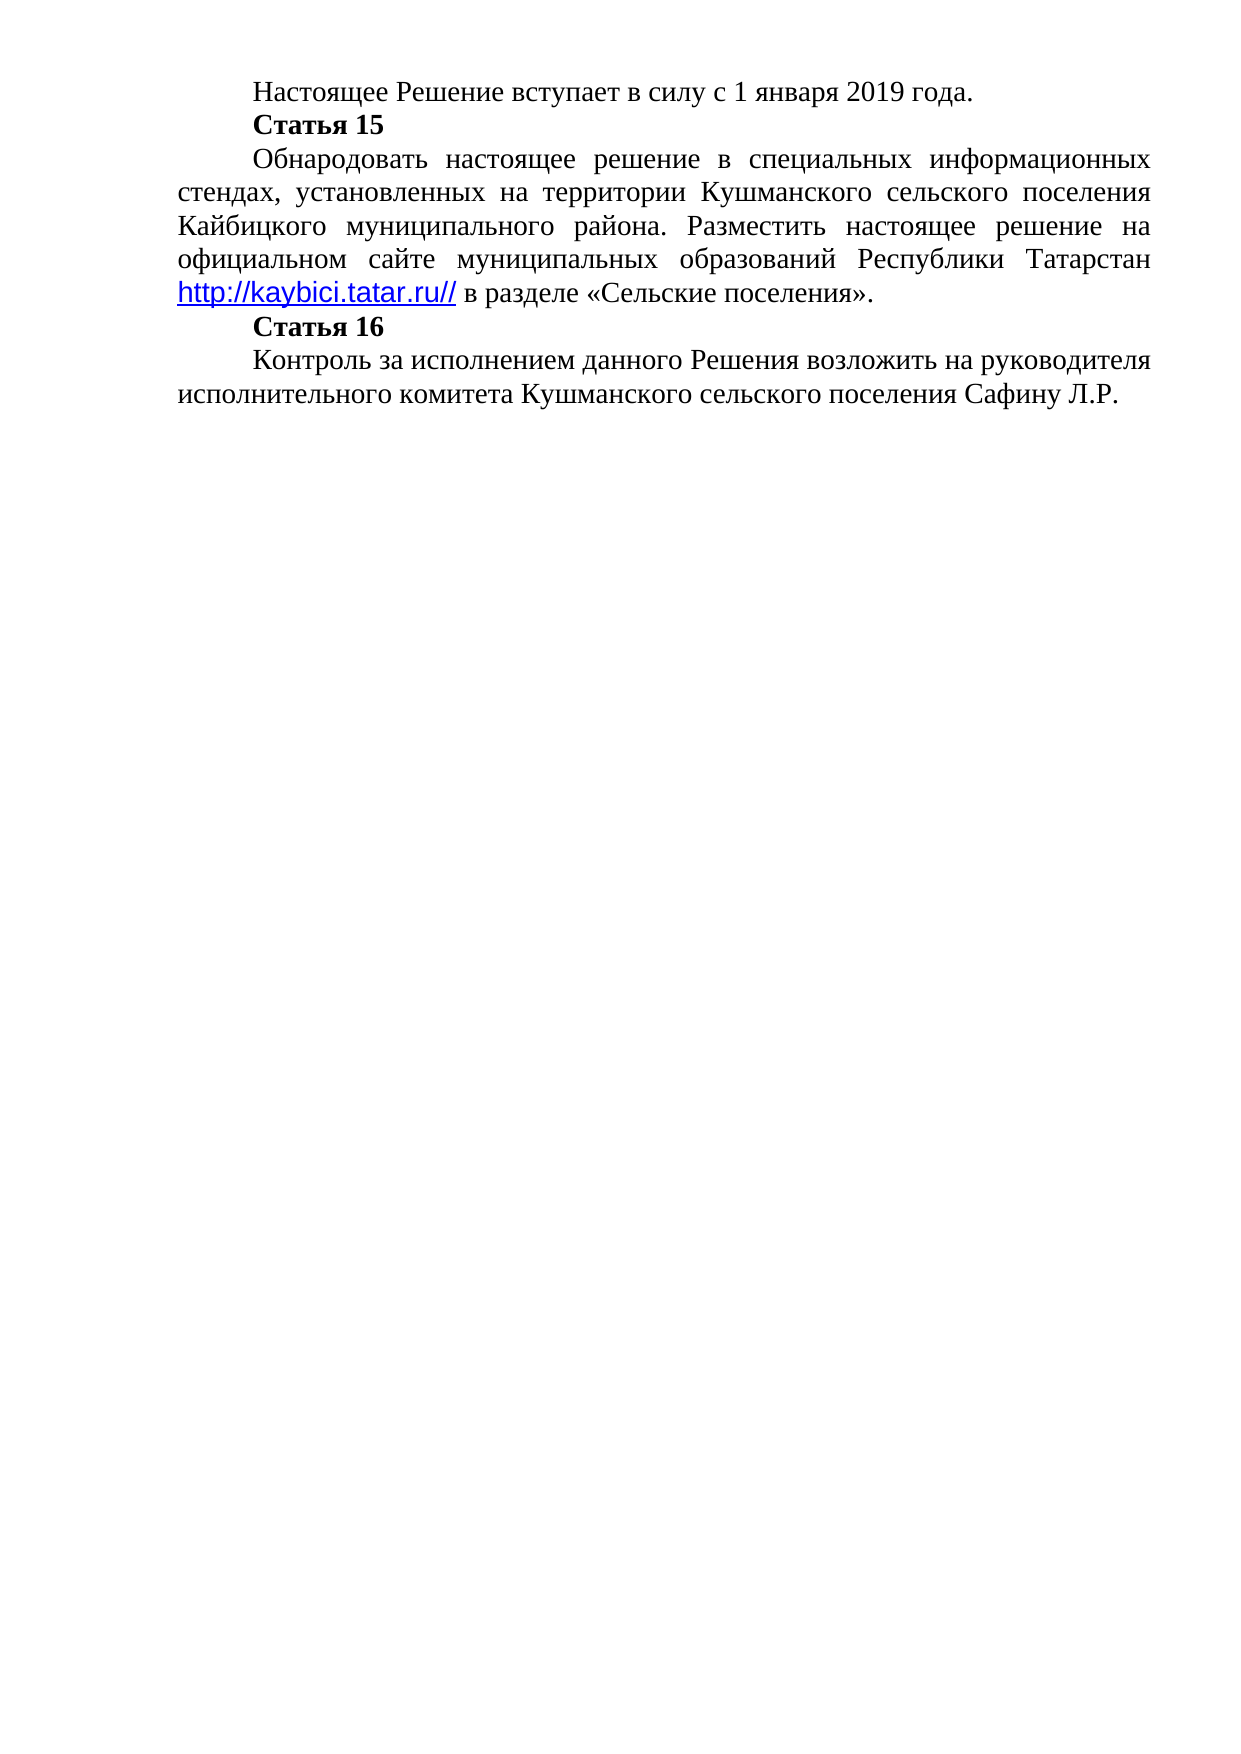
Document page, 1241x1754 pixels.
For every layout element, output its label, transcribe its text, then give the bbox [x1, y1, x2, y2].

text Контроль за исполнением данного Решения возложить на руководителя исполнительного комитета Кушманского сельского поселения Сафину Л.Р. [177, 342, 1152, 409]
text Обнародовать настоящее решение в специальных информационных стендах, установленных на территории Кушманского сельского поселения Кайбицкого муниципального района. Разместить настоящее решение на официальном сайте муниципальных образований Республики Татарстан http://kaybici.tatar.ru// в разделе «Сельские поселения». [177, 141, 1152, 309]
text Статья 15 [177, 107, 1152, 141]
text Настоящее Решение вступает в силу с 1 января 2019 года. [177, 74, 1152, 107]
text Статья 16 [177, 309, 1152, 342]
